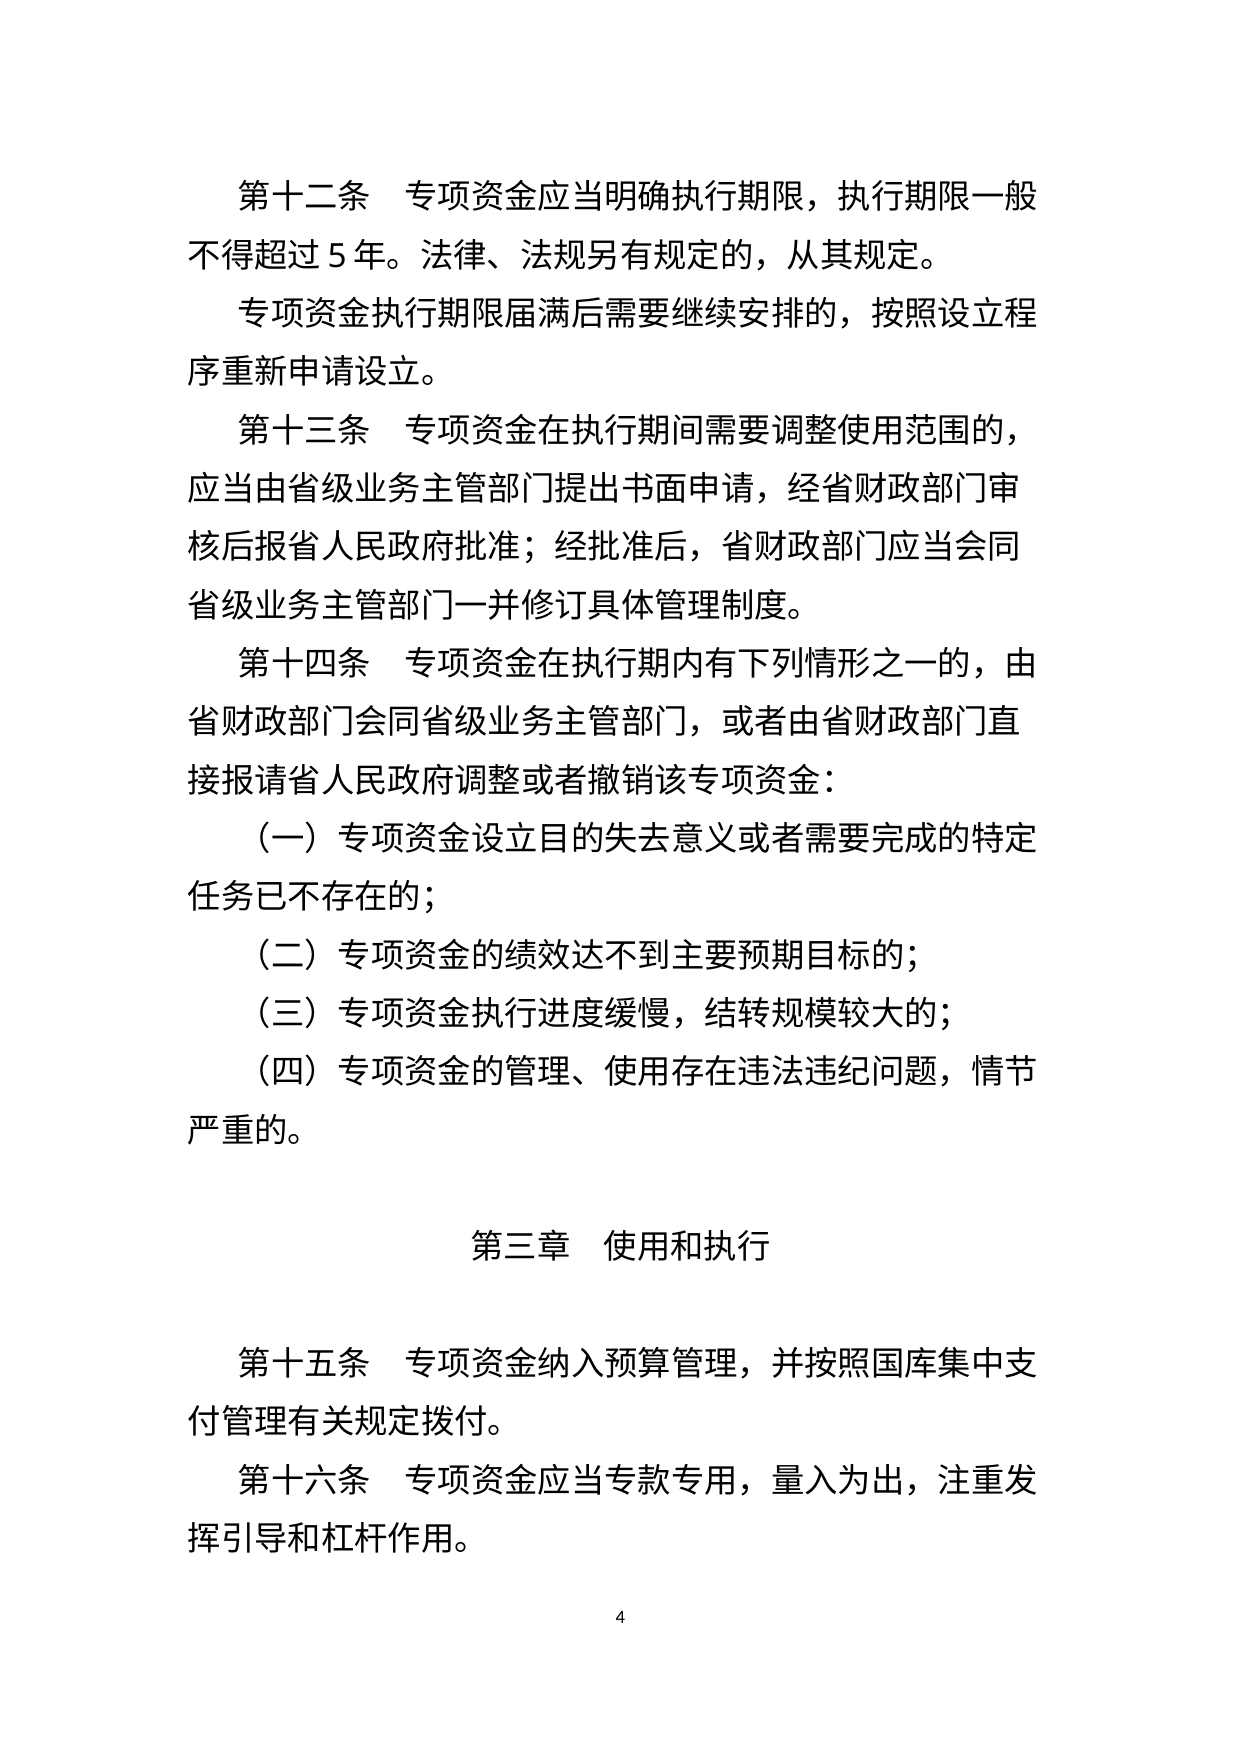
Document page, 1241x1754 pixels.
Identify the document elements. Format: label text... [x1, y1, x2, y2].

text 专项资金执行期限届满后需要继续安排的，按照设立程序重新申请设立。 [187, 279, 1053, 395]
text （一）专项资金设立目的失去意义或者需要完成的特定任务已不存在的； [187, 804, 1053, 920]
text 第十三条 专项资金在执行期间需要调整使用范围的，应当由省级业务主管部门提出书面申请，经省财政部门审核后报省人民政府批准；经批准后，省财政部门应当会同省级业务主管部门一并修订具体管理制度。 [187, 395, 1053, 629]
text 第十二条 专项资金应当明确执行期限，执行期限一般不得超过5年。法律、法规另有规定的，从其规定。 [187, 162, 1053, 279]
text （四）专项资金的管理、使用存在违法违纪问题，情节严重的。 [187, 1037, 1053, 1154]
text 第十四条 专项资金在执行期内有下列情形之一的，由省财政部门会同省级业务主管部门，或者由省财政部门直接报请省人民政府调整或者撤销该专项资金： [187, 629, 1053, 804]
text 第三章 使用和执行 [187, 1212, 1053, 1270]
text （三）专项资金执行进度缓慢，结转规模较大的； [187, 979, 1053, 1037]
text （二）专项资金的绩效达不到主要预期目标的； [187, 920, 1053, 979]
text 第十六条 专项资金应当专款专用，量入为出，注重发挥引导和杠杆作用。 [187, 1445, 1053, 1562]
text 第十五条 专项资金纳入预算管理，并按照国库集中支付管理有关规定拨付。 [187, 1329, 1053, 1445]
